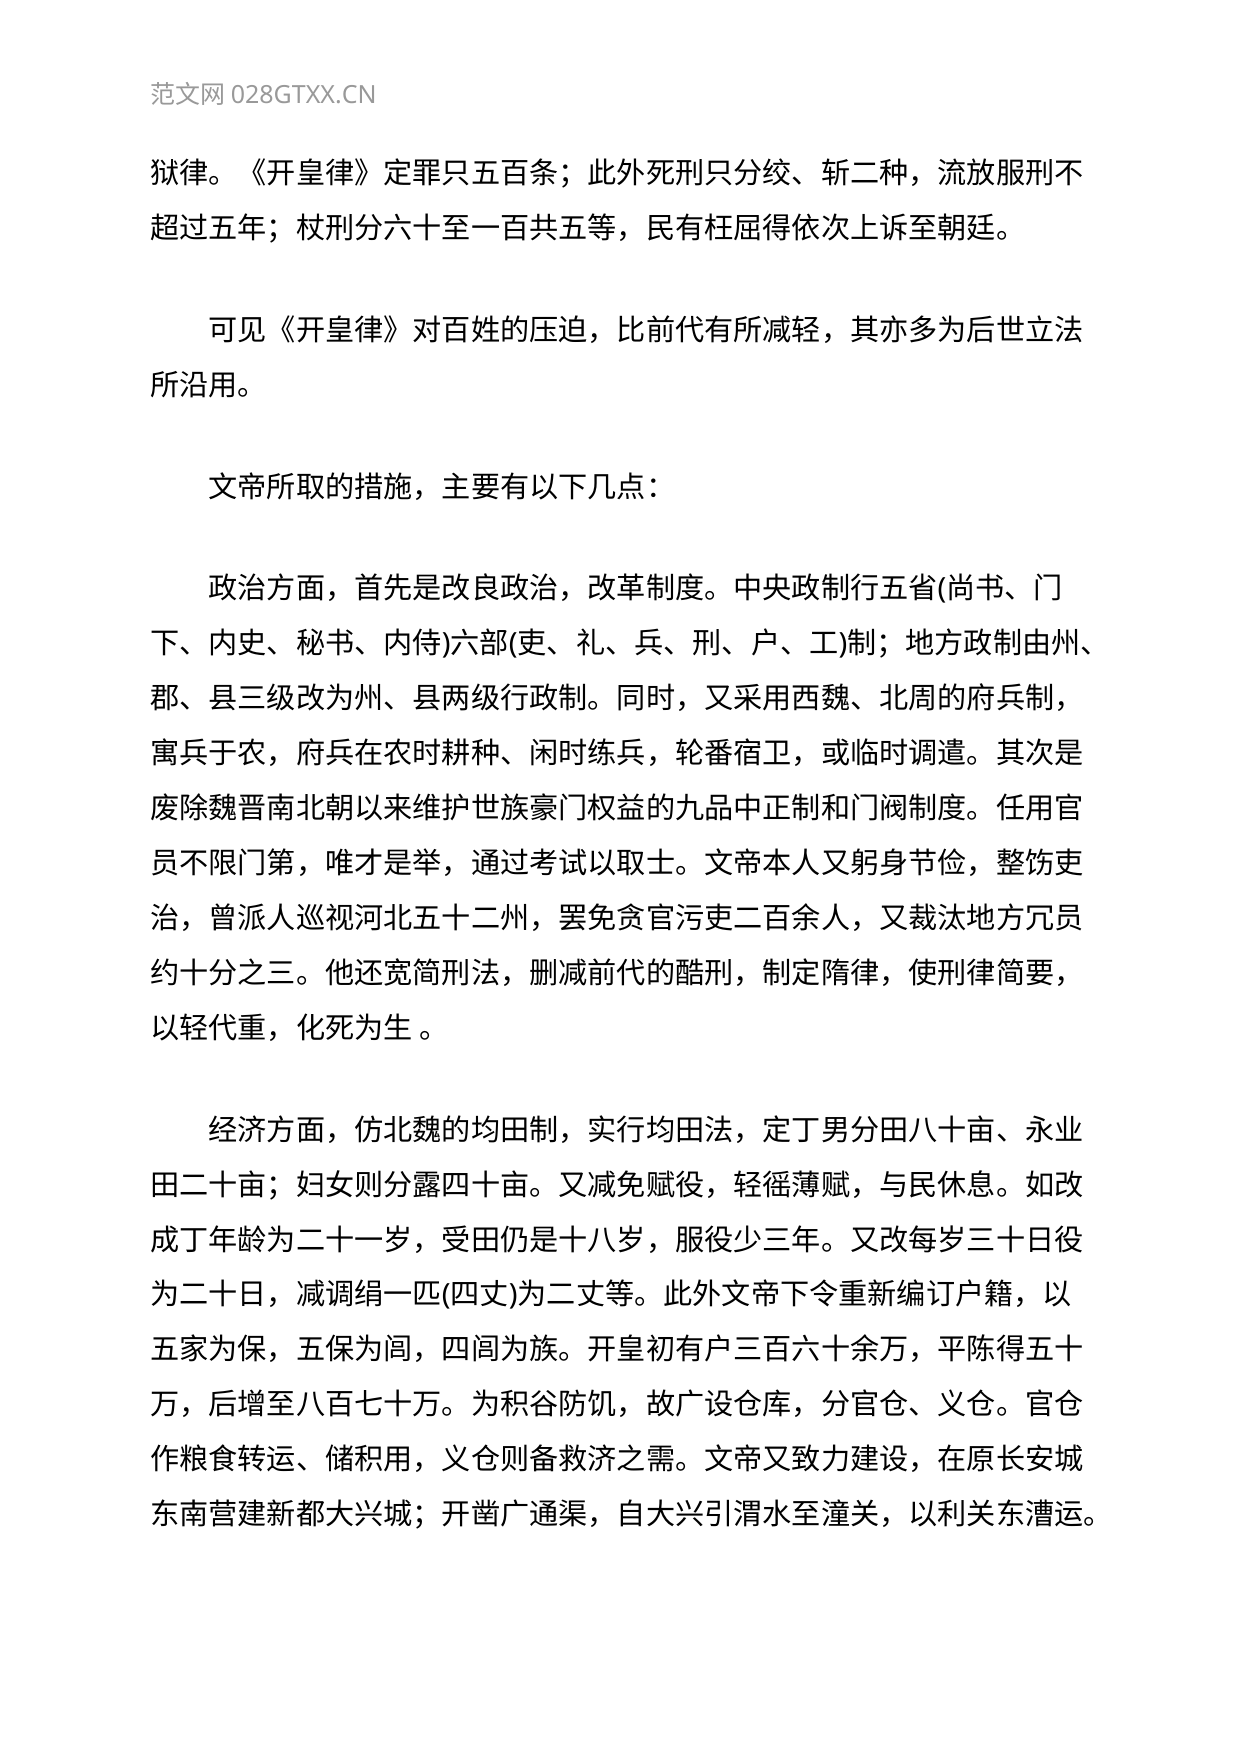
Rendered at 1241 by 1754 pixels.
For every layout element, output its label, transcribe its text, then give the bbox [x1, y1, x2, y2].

text 政治方面，首先是改良政治，改革制度。中央政制行五省(尚书、门下、内史、秘书、内侍)六部(吏、礼、兵、刑、户、工)制；地方政制由州、郡、县三级改为州、县两级行政制。同时，又采用西魏、北周的府兵制，寓兵于农，府兵在农时耕种、闲时练兵，轮番宿卫，或临时调遣。其次是废除魏晋南北朝以来维护世族豪门权益的九品中正制和门阀制度。任用官员不限门第，唯才是举，通过考试以取士。文帝本人又躬身节俭，整饬吏治，曾派人巡视河北五十二州，罢免贪官污吏二百余人，又裁汰地方冗员约十分之三。他还宽简刑法，删减前代的酷刑，制定隋律，使刑律简要， 以轻代重，化死为生 。 [150, 565, 1090, 1047]
text 经济方面，仿北魏的均田制，实行均田法，定丁男分田八十亩、永业田二十亩；妇女则分露四十亩。又减免赋役，轻徭薄赋，与民休息。如改成丁年龄为二十一岁，受田仍是十八岁，服役少三年。又改每岁三十日役为二十日，减调绢一匹(四丈)为二丈等。此外文帝下令重新编订户籍，以五家为保，五保为闾，四闾为族。开皇初有户三百六十余万，平陈得五十万，后增至八百七十万。为积谷防饥，故广设仓库，分官仓、义仓。官仓作粮食转运、储积用，义仓则备救济之需。文帝又致力建设，在原长安城东南营建新都大兴城；开凿广通渠，自大兴引渭水至潼关，以利关东漕运。 [150, 1106, 1090, 1533]
text 可见《开皇律》对百姓的压迫，比前代有所减轻，其亦多为后世立法所沿用。 [150, 307, 1090, 404]
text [150, 150, 1090, 247]
text 文帝所取的措施，主要有以下几点： [150, 463, 1090, 506]
